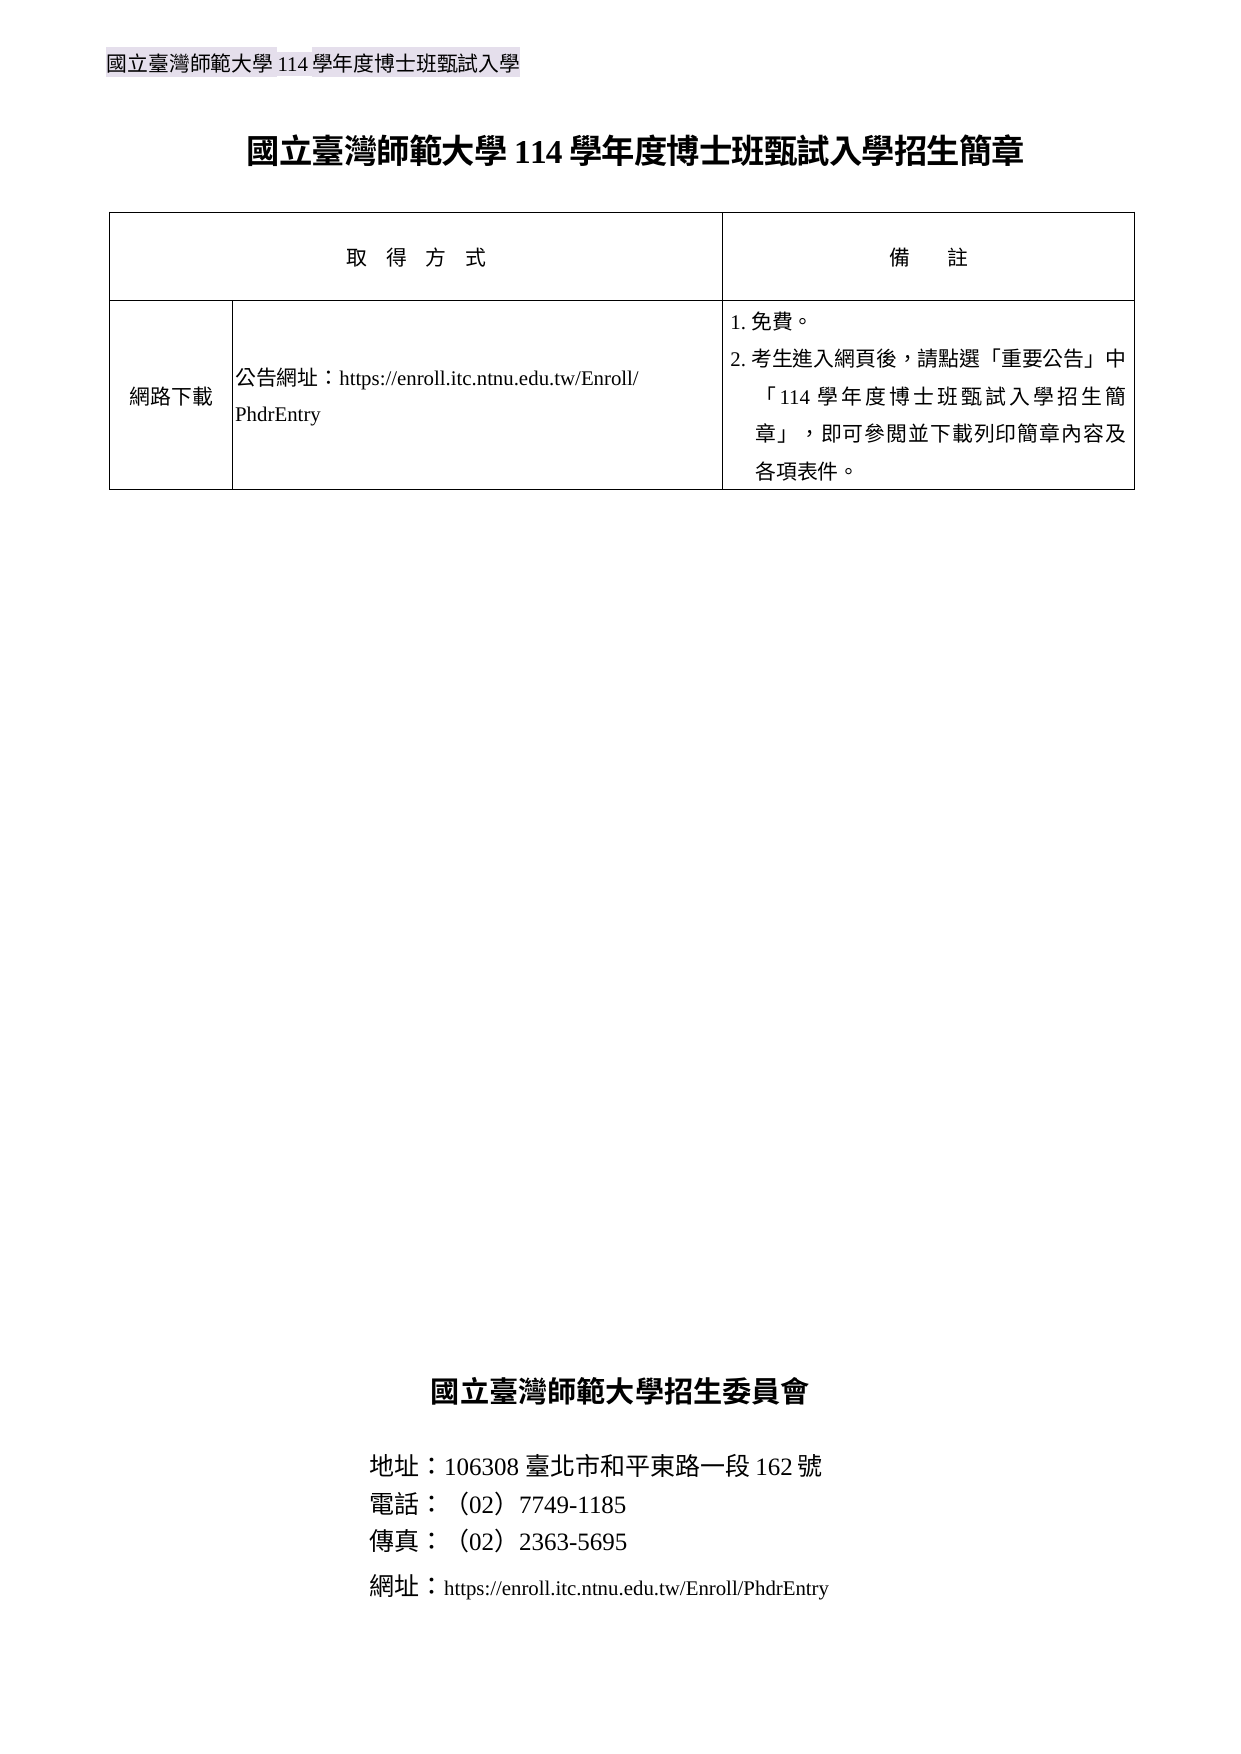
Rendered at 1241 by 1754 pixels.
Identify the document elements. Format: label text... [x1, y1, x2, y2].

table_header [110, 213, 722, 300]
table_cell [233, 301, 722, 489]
text 網址：https://enroll.itc.ntnu.edu.tw/Enroll/PhdrEntry [194, 1566, 1130, 1603]
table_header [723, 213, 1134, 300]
text 傳真：（02）2363-5695 [106, 1521, 1134, 1558]
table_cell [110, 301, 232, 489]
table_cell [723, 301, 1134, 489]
text 地址：106308 臺北市和平東路一段162號 [106, 1446, 1134, 1483]
text 國立臺灣師範大學114學年度博士班甄試入學招生簡章 [106, 112, 1134, 187]
text 國立臺灣師範大學招生委員會 [106, 1352, 1134, 1427]
text 電話：（02）7749-1185 [106, 1483, 1134, 1521]
